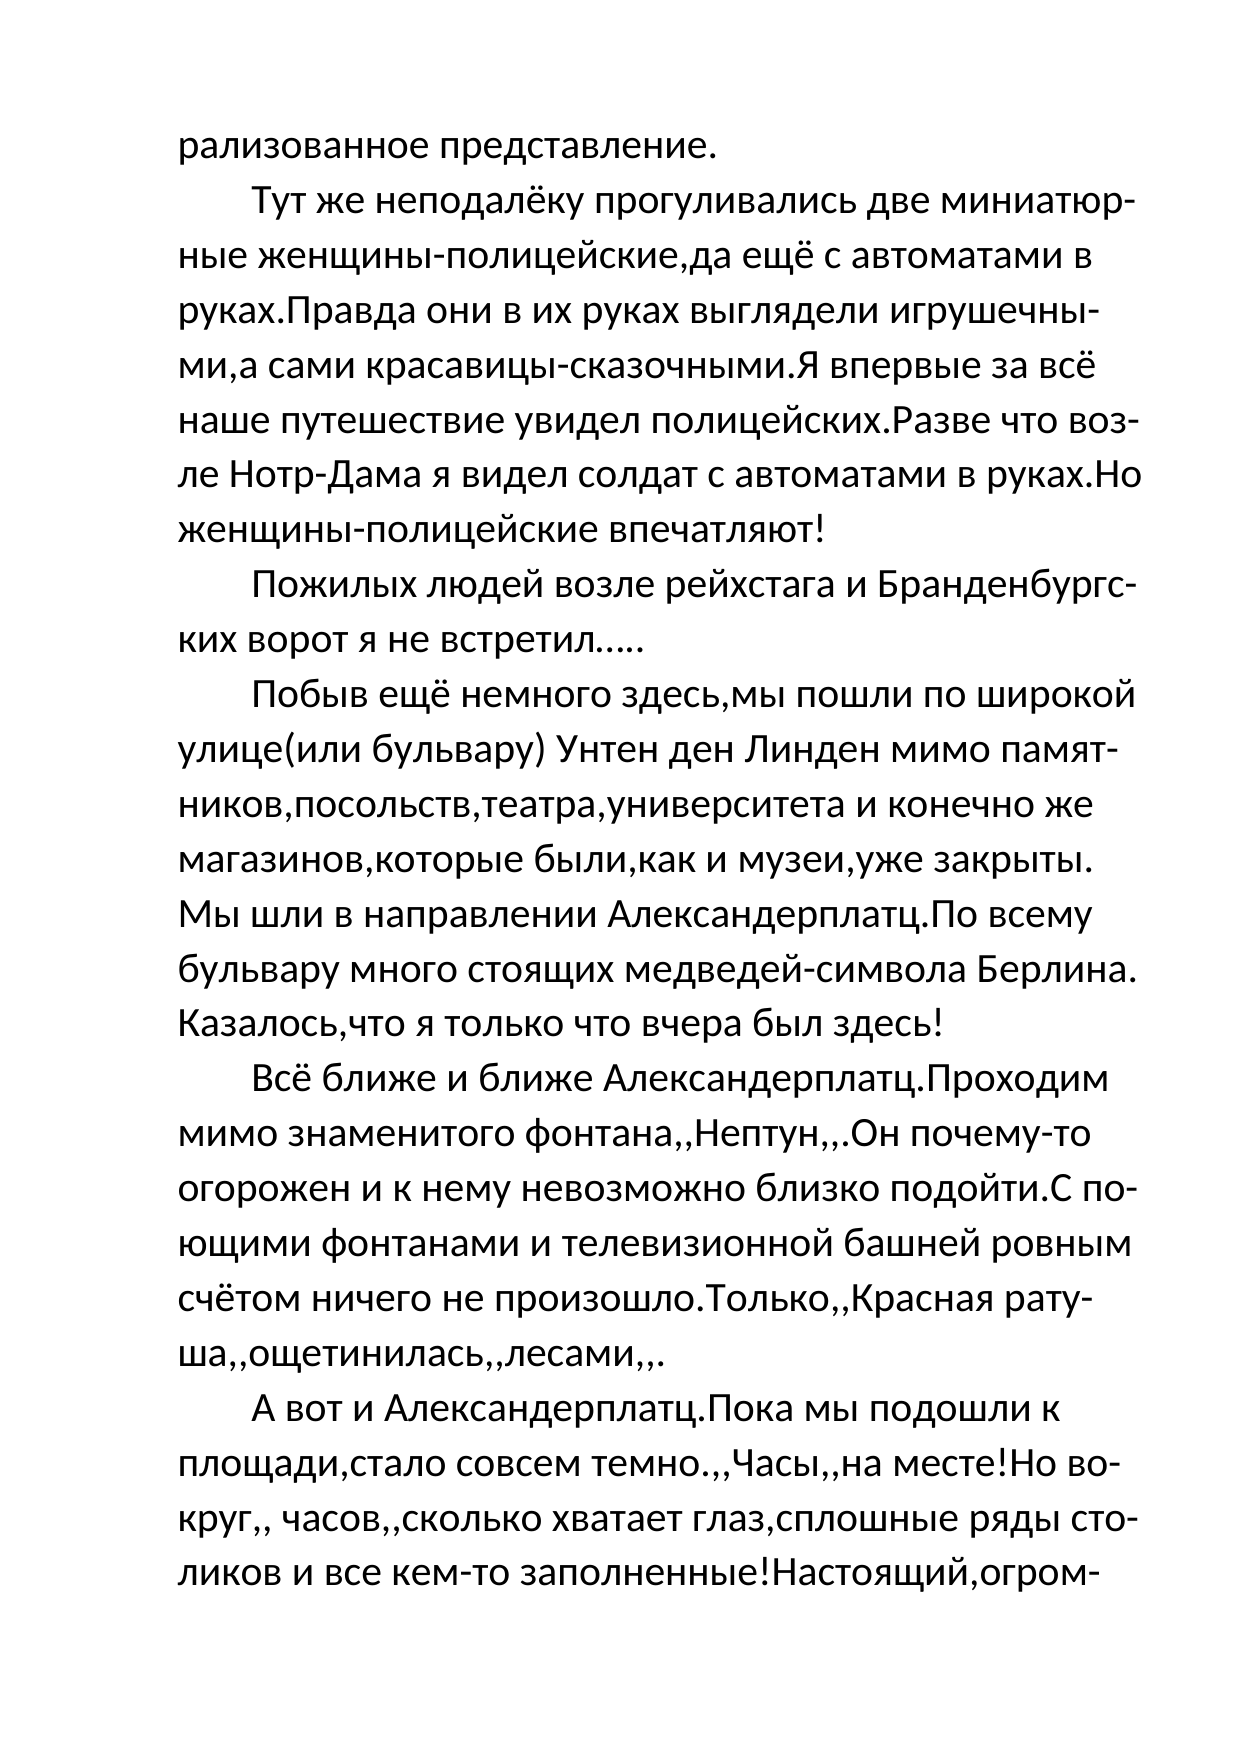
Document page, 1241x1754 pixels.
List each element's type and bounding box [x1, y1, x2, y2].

text [177, 118, 1152, 1596]
